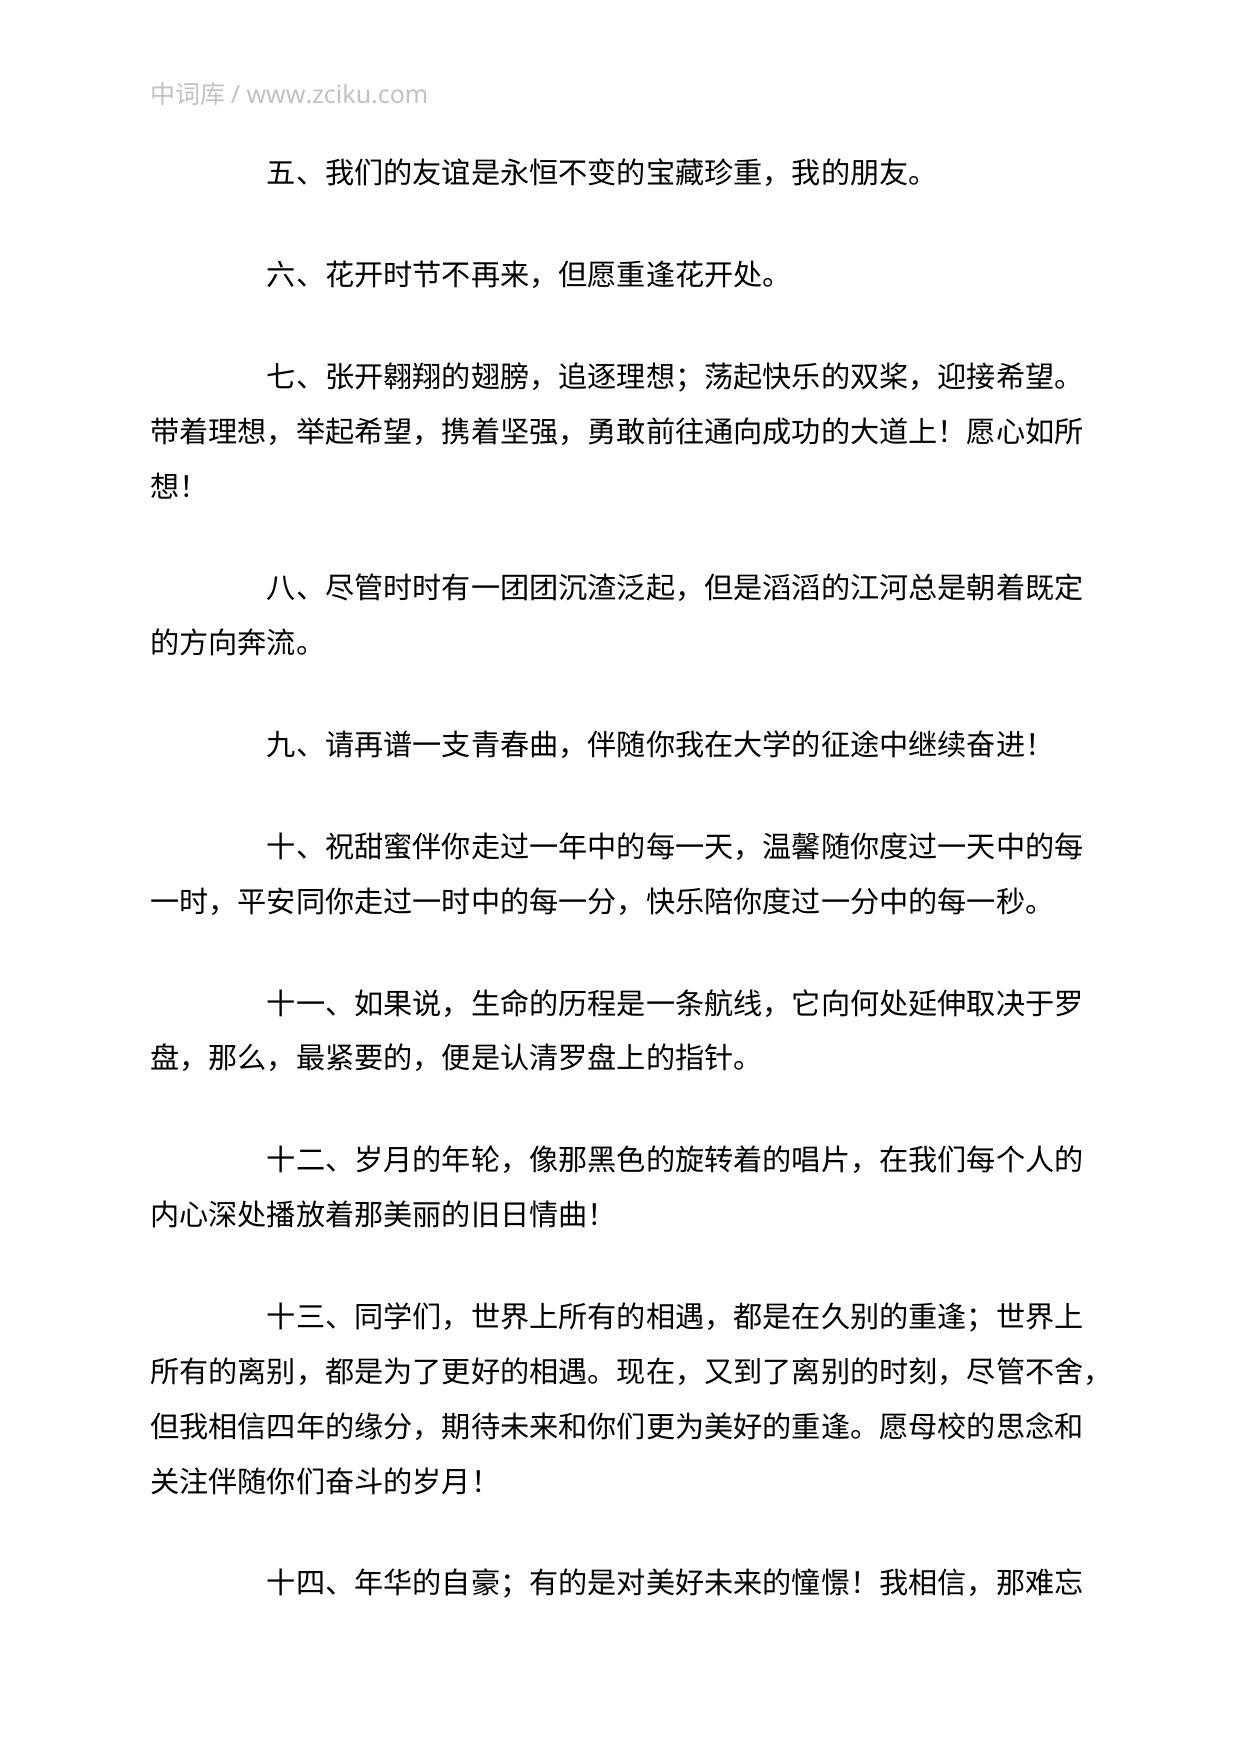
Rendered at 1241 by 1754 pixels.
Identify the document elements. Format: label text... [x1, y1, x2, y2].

text 十一、如果说，生命的历程是一条航线，它向何处延伸取决于罗盘，那么，最紧要的，便是认清罗盘上的指针。 [150, 980, 1090, 1077]
text 十二、岁月的年轮，像那黑色的旋转着的唱片，在我们每个人的内心深处播放着那美丽的旧日情曲！ [150, 1137, 1090, 1234]
text 五、我们的友谊是永恒不变的宝藏珍重，我的朋友。 [150, 150, 1090, 192]
text 六、花开时节不再来，但愿重逢花开处。 [150, 252, 1090, 294]
text 八、尽管时时有一团团沉渣泛起，但是滔滔的江河总是朝着既定的方向奔流。 [150, 565, 1090, 662]
text 十三、同学们，世界上所有的相遇，都是在久别的重逢；世界上所有的离别，都是为了更好的相遇。现在，又到了离别的时刻，尽管不舍，但我相信四年的缘分，期待未来和你们更为美好的重逢。愿母校的思念和关注伴随你们奋斗的岁月！ [150, 1293, 1090, 1501]
text 七、张开翱翔的翅膀，追逐理想；荡起快乐的双桨，迎接希望。带着理想，举起希望，携着坚强，勇敢前往通向成功的大道上！愿心如所想！ [150, 353, 1090, 506]
text 九、请再谱一支青春曲，伴随你我在大学的征途中继续奋进！ [150, 722, 1090, 764]
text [150, 1560, 1090, 1602]
text 十、祝甜蜜伴你走过一年中的每一天，温馨随你度过一天中的每一时，平安同你走过一时中的每一分，快乐陪你度过一分中的每一秒。 [150, 823, 1090, 921]
